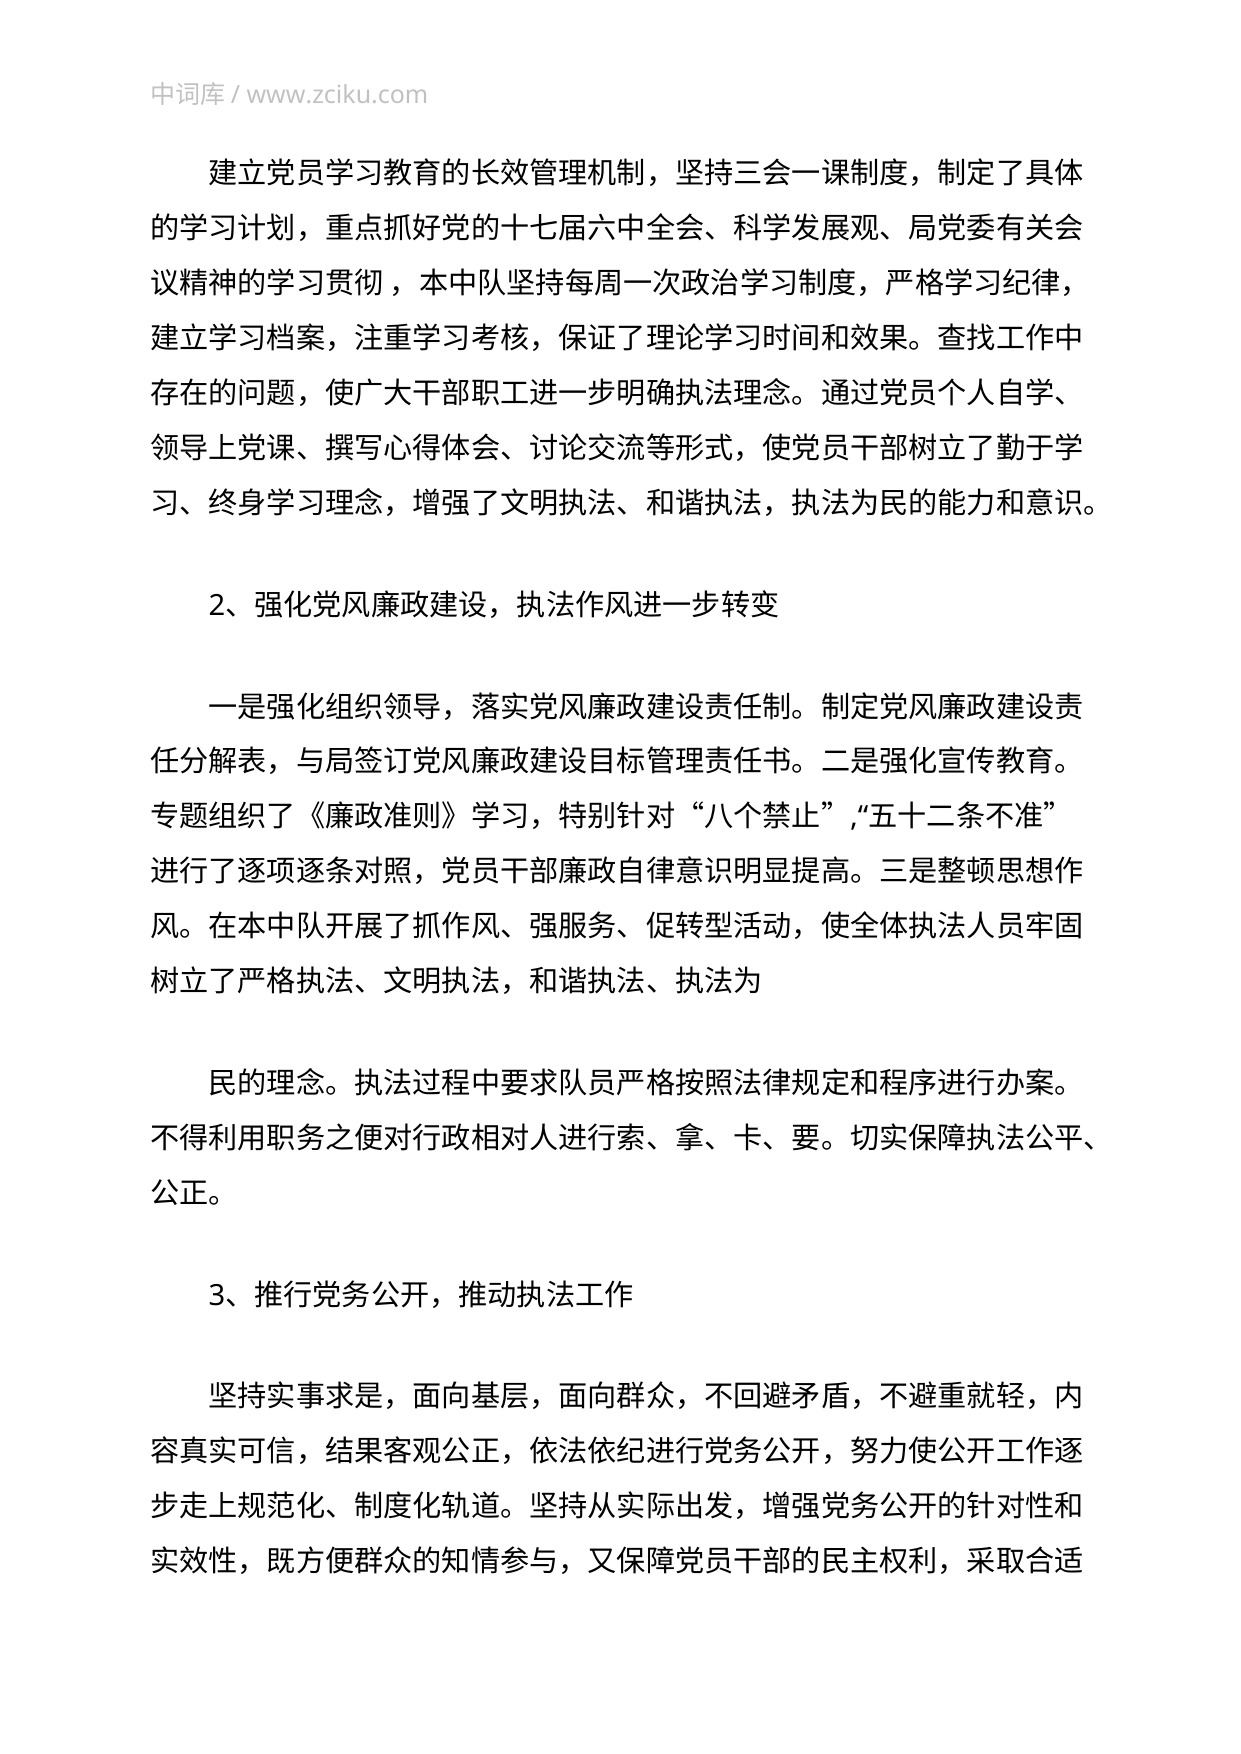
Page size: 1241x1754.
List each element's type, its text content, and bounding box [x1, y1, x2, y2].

text 3、推行党务公开，推动执法工作 [150, 1271, 1090, 1313]
text 建立党员学习教育的长效管理机制，坚持三会一课制度，制定了具体的学习计划，重点抓好党的十七届六中全会、科学发展观、局党委有关会议精神的学习贯彻 ，本中队坚持每周一次政治学习制度，严格学习纪律，建立学习档案，注重学习考核，保证了理论学习时间和效果。查找工作中存在的问题，使广大干部职工进一步明确执法理念。通过党员个人自学、领导上党课、撰写心得体会、讨论交流等形式，使党员干部树立了勤于学习、终身学习理念，增强了文明执法、和谐执法，执法为民的能力和意识。 [150, 150, 1090, 522]
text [150, 1373, 1090, 1580]
text 一是强化组织领导，落实党风廉政建设责任制。制定党风廉政建设责任分解表，与局签订党风廉政建设目标管理责任书。二是强化宣传教育。专题组织了《廉政准则》学习，特别针对“八个禁止”,“五十二条不准”进行了逐项逐条对照，党员干部廉政自律意识明显提高。三是整顿思想作风。在本中队开展了抓作风、强服务、促转型活动，使全体执法人员牢固树立了严格执法、文明执法，和谐执法、执法为 [150, 683, 1090, 1000]
text 2、强化党风廉政建设，执法作风进一步转变 [150, 581, 1090, 623]
text 民的理念。执法过程中要求队员严格按照法律规定和程序进行办案。不得利用职务之便对行政相对人进行索、拿、卡、要。切实保障执法公平、公正。 [150, 1059, 1090, 1212]
